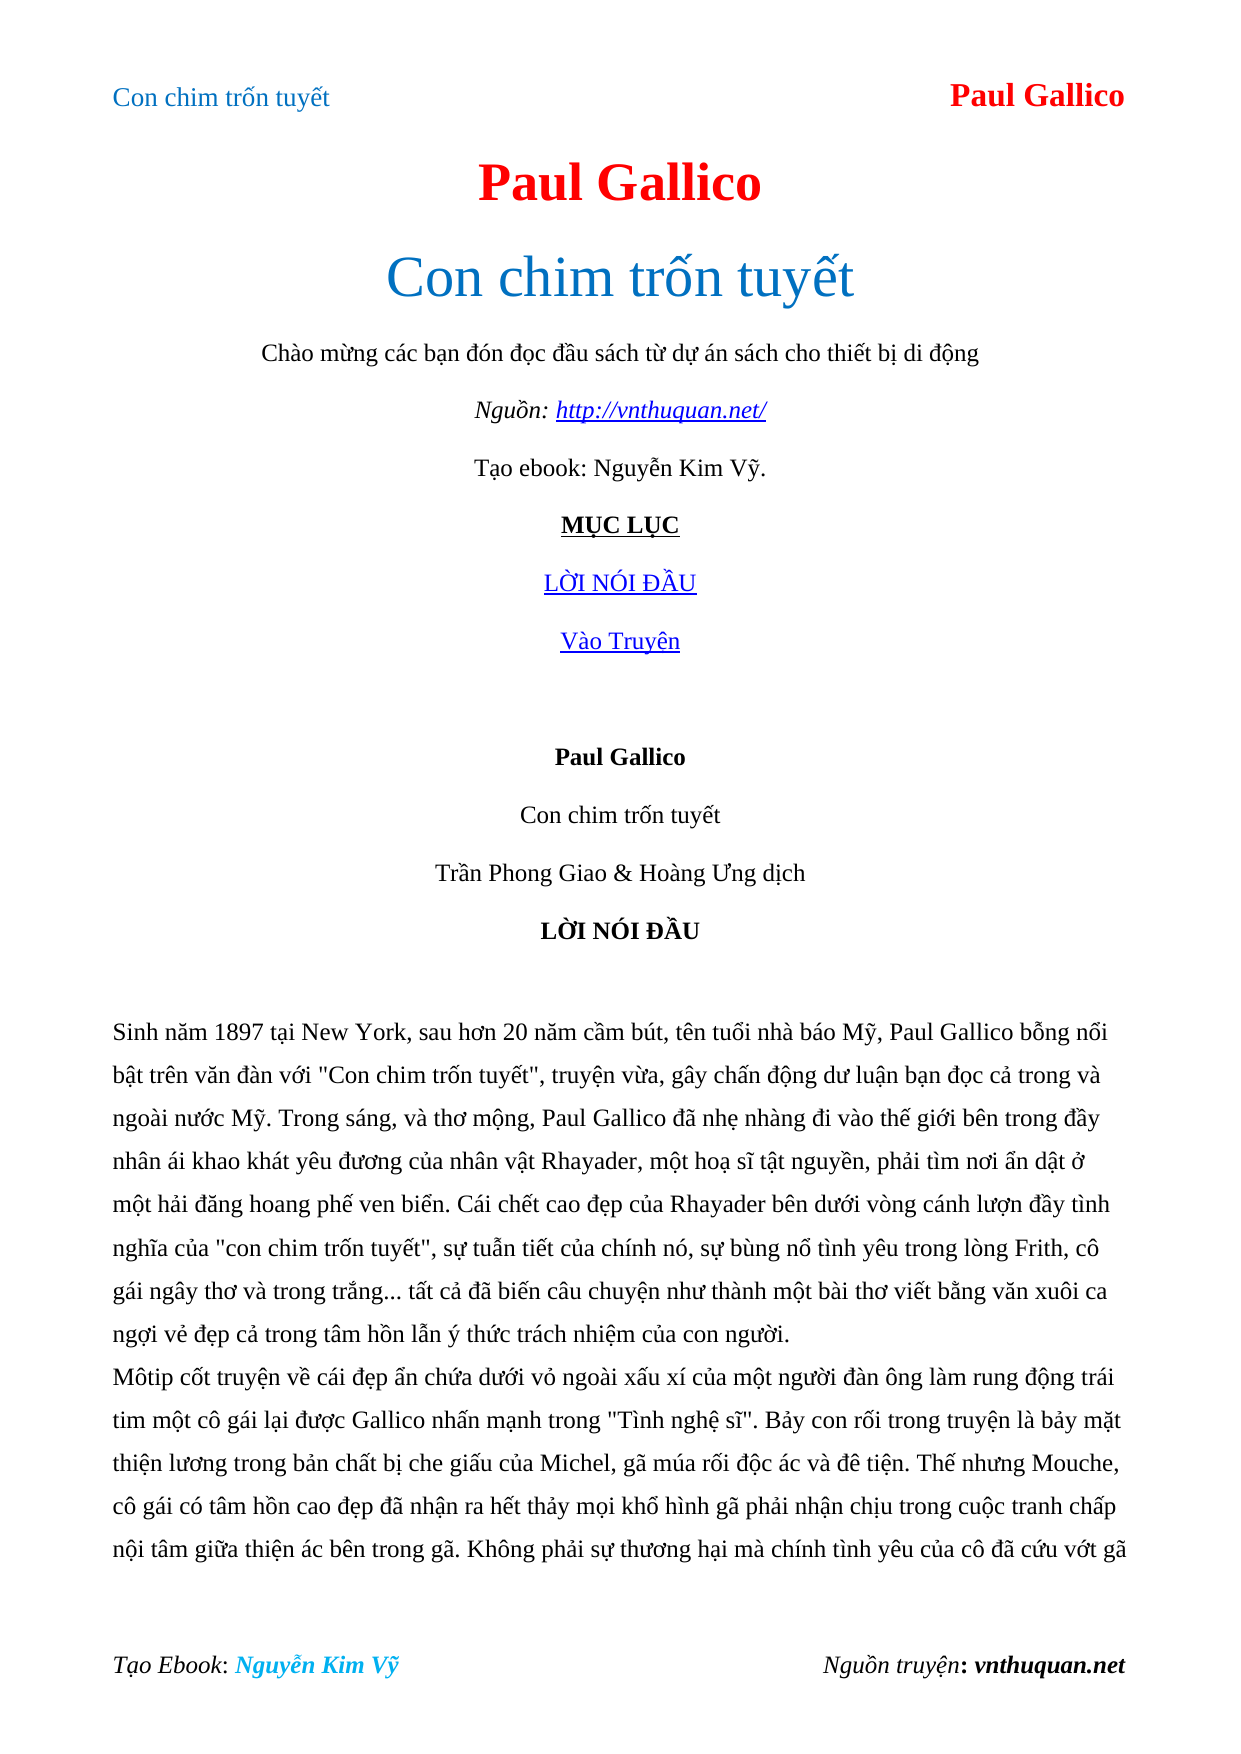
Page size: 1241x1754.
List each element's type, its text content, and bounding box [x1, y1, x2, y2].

text Paul Gallico [112, 150, 1128, 212]
text Chào mừng các bạn đón đọc đầu sách từ dự án sách cho thiết bị di động Nguồn: http://vnthuquan.net/ Tạo ebook: Nguyễn Kim Vỹ. [112, 338, 1128, 481]
text Trần Phong Giao & Hoàng Ưng dịch [112, 858, 1128, 887]
text LỜI NÓI ĐẦU [112, 568, 1128, 597]
text Paul Gallico [112, 742, 1128, 771]
text Vào Truyện [112, 626, 1128, 655]
text Con chim trốn tuyết [112, 241, 1128, 308]
text LỜI NÓI ĐẦU [112, 916, 1128, 945]
text MỤC LỤC [112, 511, 1128, 539]
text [112, 974, 1128, 1563]
text Con chim trốn tuyết [112, 800, 1128, 829]
